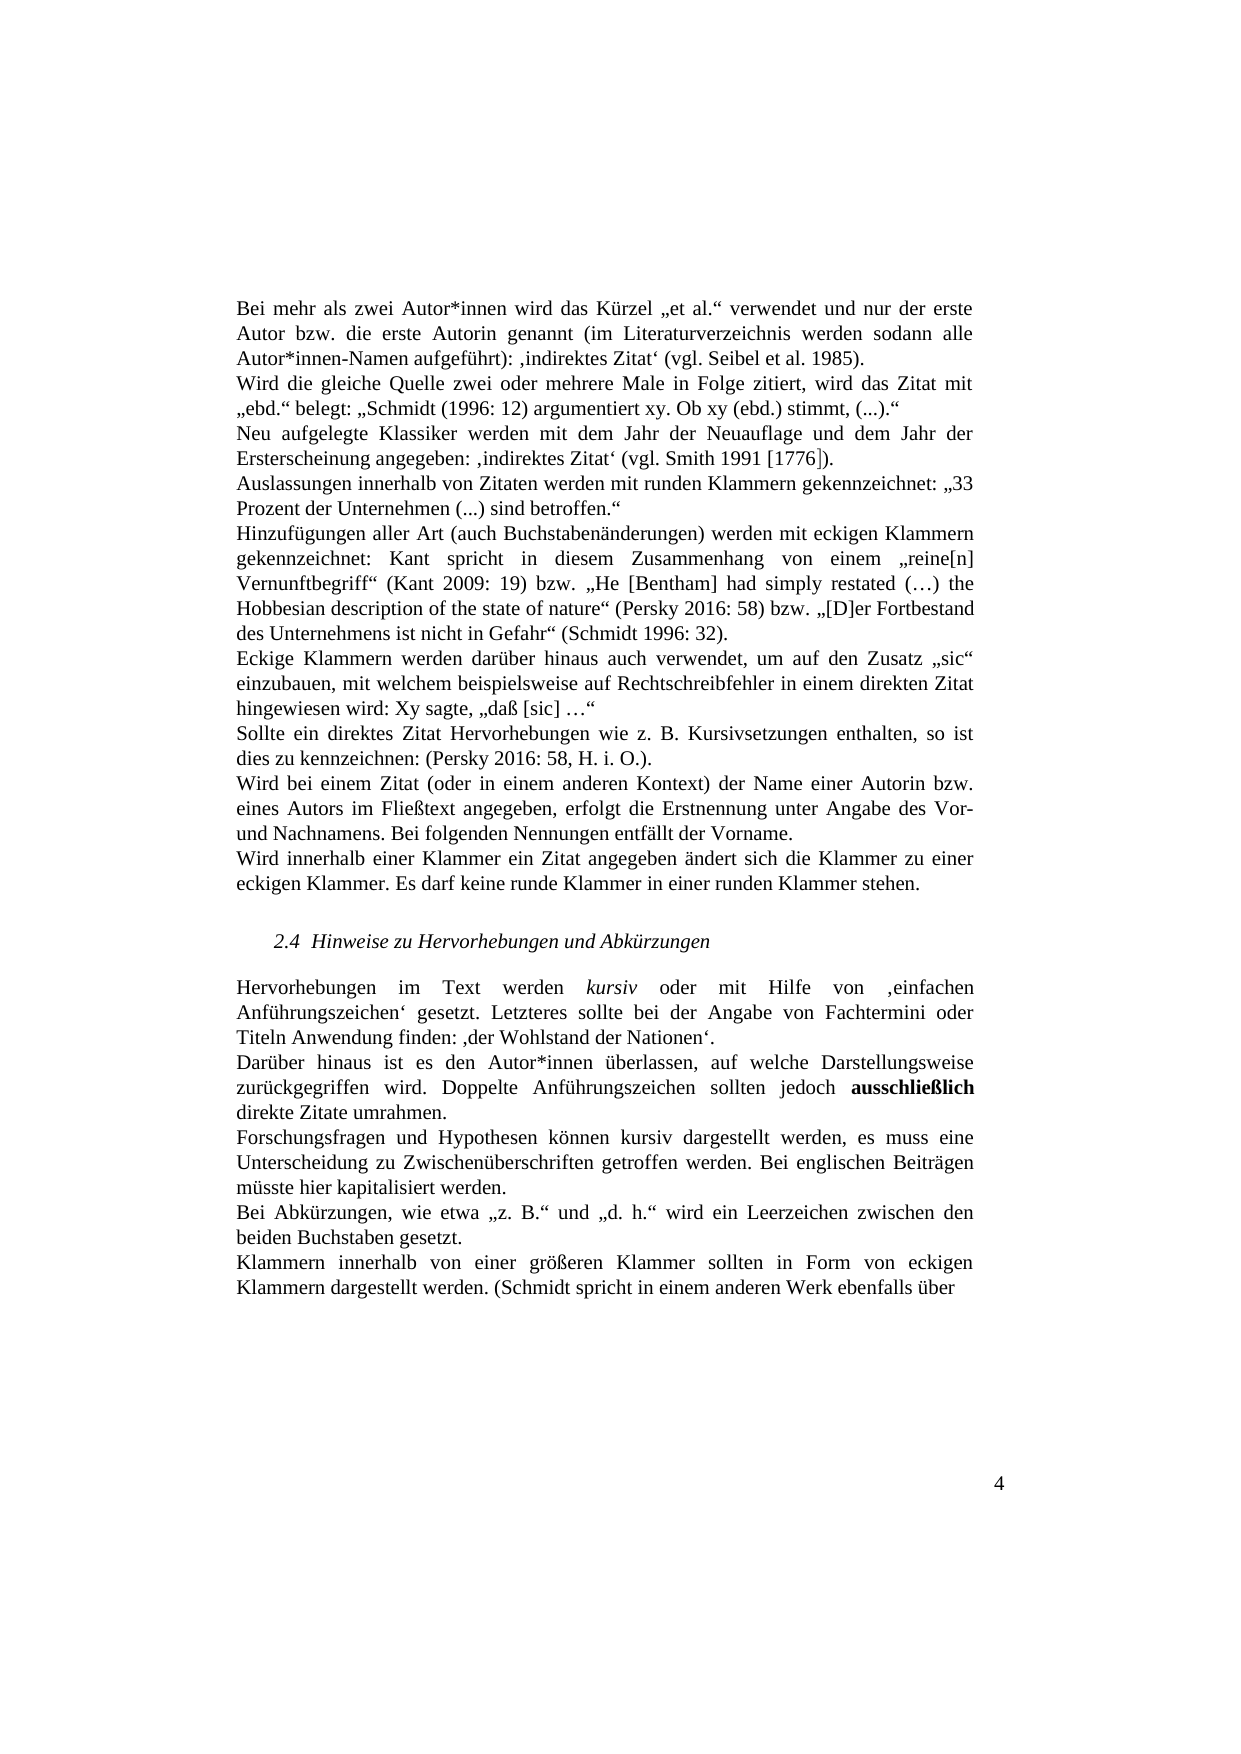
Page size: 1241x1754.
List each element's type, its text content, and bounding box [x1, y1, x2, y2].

text Hinzufügungen aller Art (auch Buchstabenänderungen) werden mit eckigen Klammern gekennzeichnet: Kant spricht in diesem Zusammenhang von einem „reine[n] Vernunftbegriff“ (Kant 2009: 19) bzw. „He [Bentham] had simply restated (…) the Hobbesian description of the state of nature“ (Persky 2016: 58) bzw. „[D]er Fortbestand des Unternehmens ist nicht in Gefahr“ (Schmidt 1996: 32). [236, 520, 974, 645]
text Bei mehr als zwei Autor*innen wird das Kürzel „et al.“ verwendet und nur der erste Autor bzw. die erste Autorin genannt (im Literaturverzeichnis werden sodann alle Autor*innen-Namen aufgeführt): ‚indirektes Zitat‘ (vgl. Seibel et al. 1985). [236, 295, 974, 370]
text Wird die gleiche Quelle zwei oder mehrere Male in Folge zitiert, wird das Zitat mit „ebd.“ belegt: „Schmidt (1996: 12) argumentiert xy. Ob xy (ebd.) stimmt, (...).“ [236, 370, 974, 420]
text Wird bei einem Zitat (oder in einem anderen Kontext) der Name einer Autorin bzw. eines Autors im Fließtext angegeben, erfolgt die Erstnennung unter Angabe des Vor- und Nachnamens. Bei folgenden Nennungen entfällt der Vorname. [236, 770, 974, 845]
text Neu aufgelegte Klassiker werden mit dem Jahr der Neuauflage und dem Jahr der Ersterscheinung angegeben: ‚indirektes Zitat‘ (vgl. Smith 1991 [1776). [236, 420, 974, 470]
subtitle Hinweise zu Hervorhebungen und Abkürzungen [274, 929, 974, 954]
text Eckige Klammern werden darüber hinaus auch verwendet, um auf den Zusatz „sic“ einzubauen, mit welchem beispielsweise auf Rechtschreibfehler in einem direkten Zitat hingewiesen wird: Xy sagte, „daß [sic] …“ [236, 645, 974, 720]
text Auslassungen innerhalb von Zitaten werden mit runden Klammern gekennzeichnet: „33 Prozent der Unternehmen (...) sind betroffen.“ [236, 470, 974, 520]
text Forschungsfragen und Hypothesen können kursiv dargestellt werden, es muss eine Unterscheidung zu Zwischenüberschriften getroffen werden. Bei englischen Beiträgen müsste hier kapitalisiert werden. [236, 1124, 974, 1199]
text Sollte ein direktes Zitat Hervorhebungen wie z. B. Kursivsetzungen enthalten, so ist dies zu kennzeichnen: (Persky 2016: 58, H. i. O.). [236, 720, 974, 770]
text Darüber hinaus ist es den Autor*innen überlassen, auf welche Darstellungsweise zurückgegriffen wird. Doppelte Anführungszeichen sollten jedoch ausschließlich direkte Zitate umrahmen. [236, 1049, 974, 1124]
text Wird innerhalb einer Klammer ein Zitat angegeben ändert sich die Klammer zu einer eckigen Klammer. Es darf keine runde Klammer in einer runden Klammer stehen. [236, 845, 974, 895]
text Hervorhebungen im Text werden kursiv oder mit Hilfe von ‚einfachen Anführungszeichen‘ gesetzt. Letzteres sollte bei der Angabe von Fachtermini oder Titeln Anwendung finden: ,der Wohlstand der Nationen‘. [236, 974, 974, 1049]
text Bei Abkürzungen, wie etwa „z. B.“ und „d. h.“ wird ein Leerzeichen zwischen den beiden Buchstaben gesetzt. [236, 1199, 974, 1249]
text Klammern innerhalb von einer größeren Klammer sollten in Form von eckigen Klammern dargestellt werden. (Schmidt spricht in einem anderen Werk ebenfalls über [236, 1249, 974, 1299]
